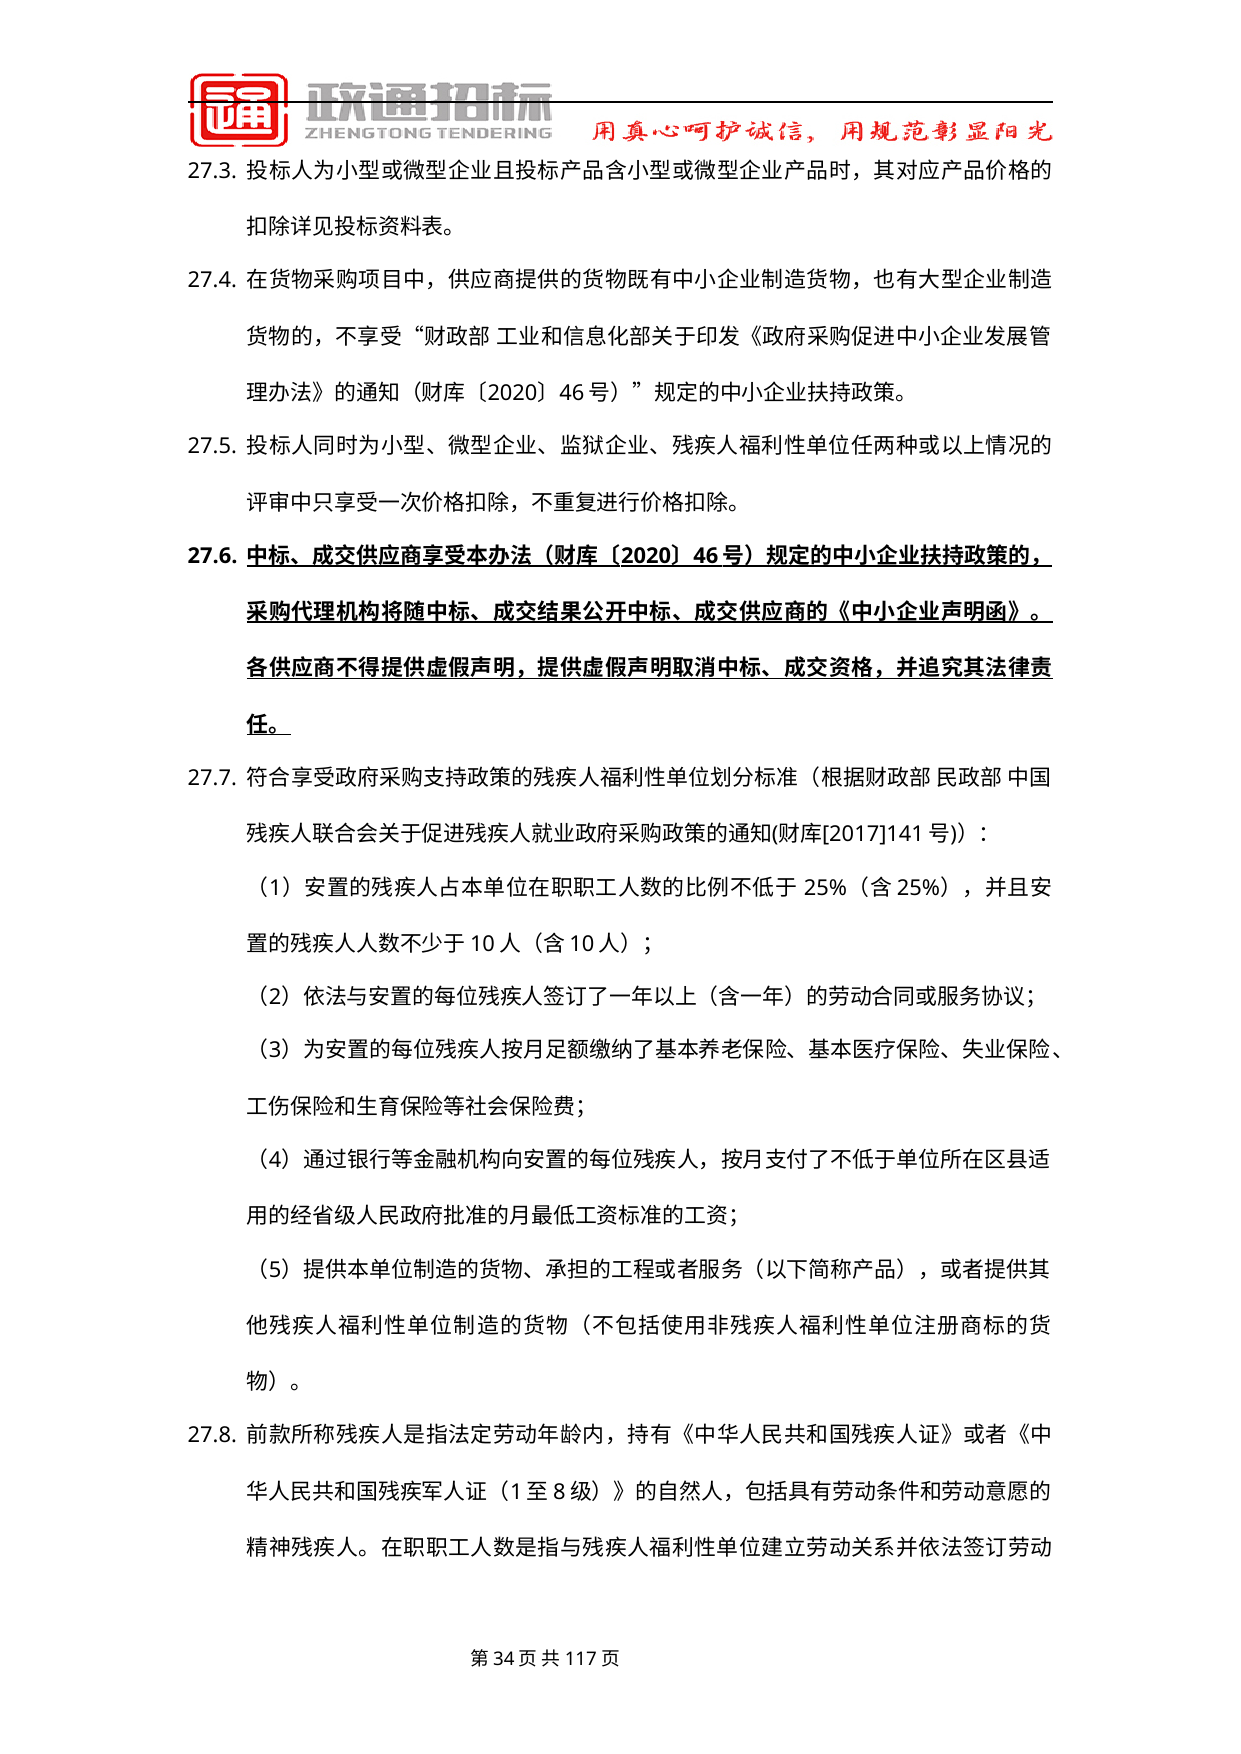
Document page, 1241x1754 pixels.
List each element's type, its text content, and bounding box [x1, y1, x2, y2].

text （5）提供本单位制造的货物、承担的工程或者服务（以下简称产品），或者提供其他残疾人福利性单位制造的货物（不包括使用非残疾人福利性单位注册商标的货物）。 [247, 1249, 1053, 1399]
list 投标人为小型或微型企业且投标产品含小型或微型企业产品时，其对应产品价格的扣除详见投标资料表。 [187, 150, 1053, 244]
picture [188, 103, 1053, 147]
text （3）为安置的每位残疾人按月足额缴纳了基本养老保险、基本医疗保险、失业保险、工伤保险和生育保险等社会保险费； [247, 1029, 1053, 1123]
picture [188, 73, 1053, 101]
list 符合享受政府采购支持政策的残疾人福利性单位划分标准（根据财政部 民政部 中国残疾人联合会关于促进残疾人就业政府采购政策的通知(财库[2017]141号)）： [187, 757, 1053, 851]
list 投标人同时为小型、微型企业、监狱企业、残疾人福利性单位任两种或以上情况的，评审中只享受一次价格扣除，不重复进行价格扣除。 [187, 425, 1053, 519]
text （4）通过银行等金融机构向安置的每位残疾人，按月支付了不低于单位所在区县适用的经省级人民政府批准的月最低工资标准的工资； [247, 1139, 1053, 1233]
text （1）安置的残疾人占本单位在职职工人数的比例不低于25%（含25%），并且安置的残疾人人数不少于10人（含10人）； [247, 867, 1053, 960]
list 前款所称残疾人是指法定劳动年龄内，持有《中华人民共和国残疾人证》或者《中华人民共和国残疾军人证（1至8级）》的自然人，包括具有劳动条件和劳动意愿的精神残疾人。在职职工人数是指与残疾人福利性单位建立劳动关系并依法签订劳动合同或者服务协议的雇员人数。 [187, 1414, 1053, 1564]
text （2）依法与安置的每位残疾人签订了一年以上（含一年）的劳动合同或服务协议； [247, 976, 1053, 1014]
list 中标、成交供应商享受本办法（财库〔2020〕46号）规定的中小企业扶持政策的，采购代理机构将随中标、成交结果公开中标、成交供应商的《中小企业声明函》。各供应商不得提供虚假声明，提供虚假声明取消中标、成交资格，并追究其法律责任。 [187, 535, 1053, 741]
list 在货物采购项目中，供应商提供的货物既有中小企业制造货物，也有大型企业制造货物的，不享受“财政部 工业和信息化部关于印发《政府采购促进中小企业发展管理办法》的通知（财库〔2020〕46号）”规定的中小企业扶持政策。 [187, 259, 1053, 409]
